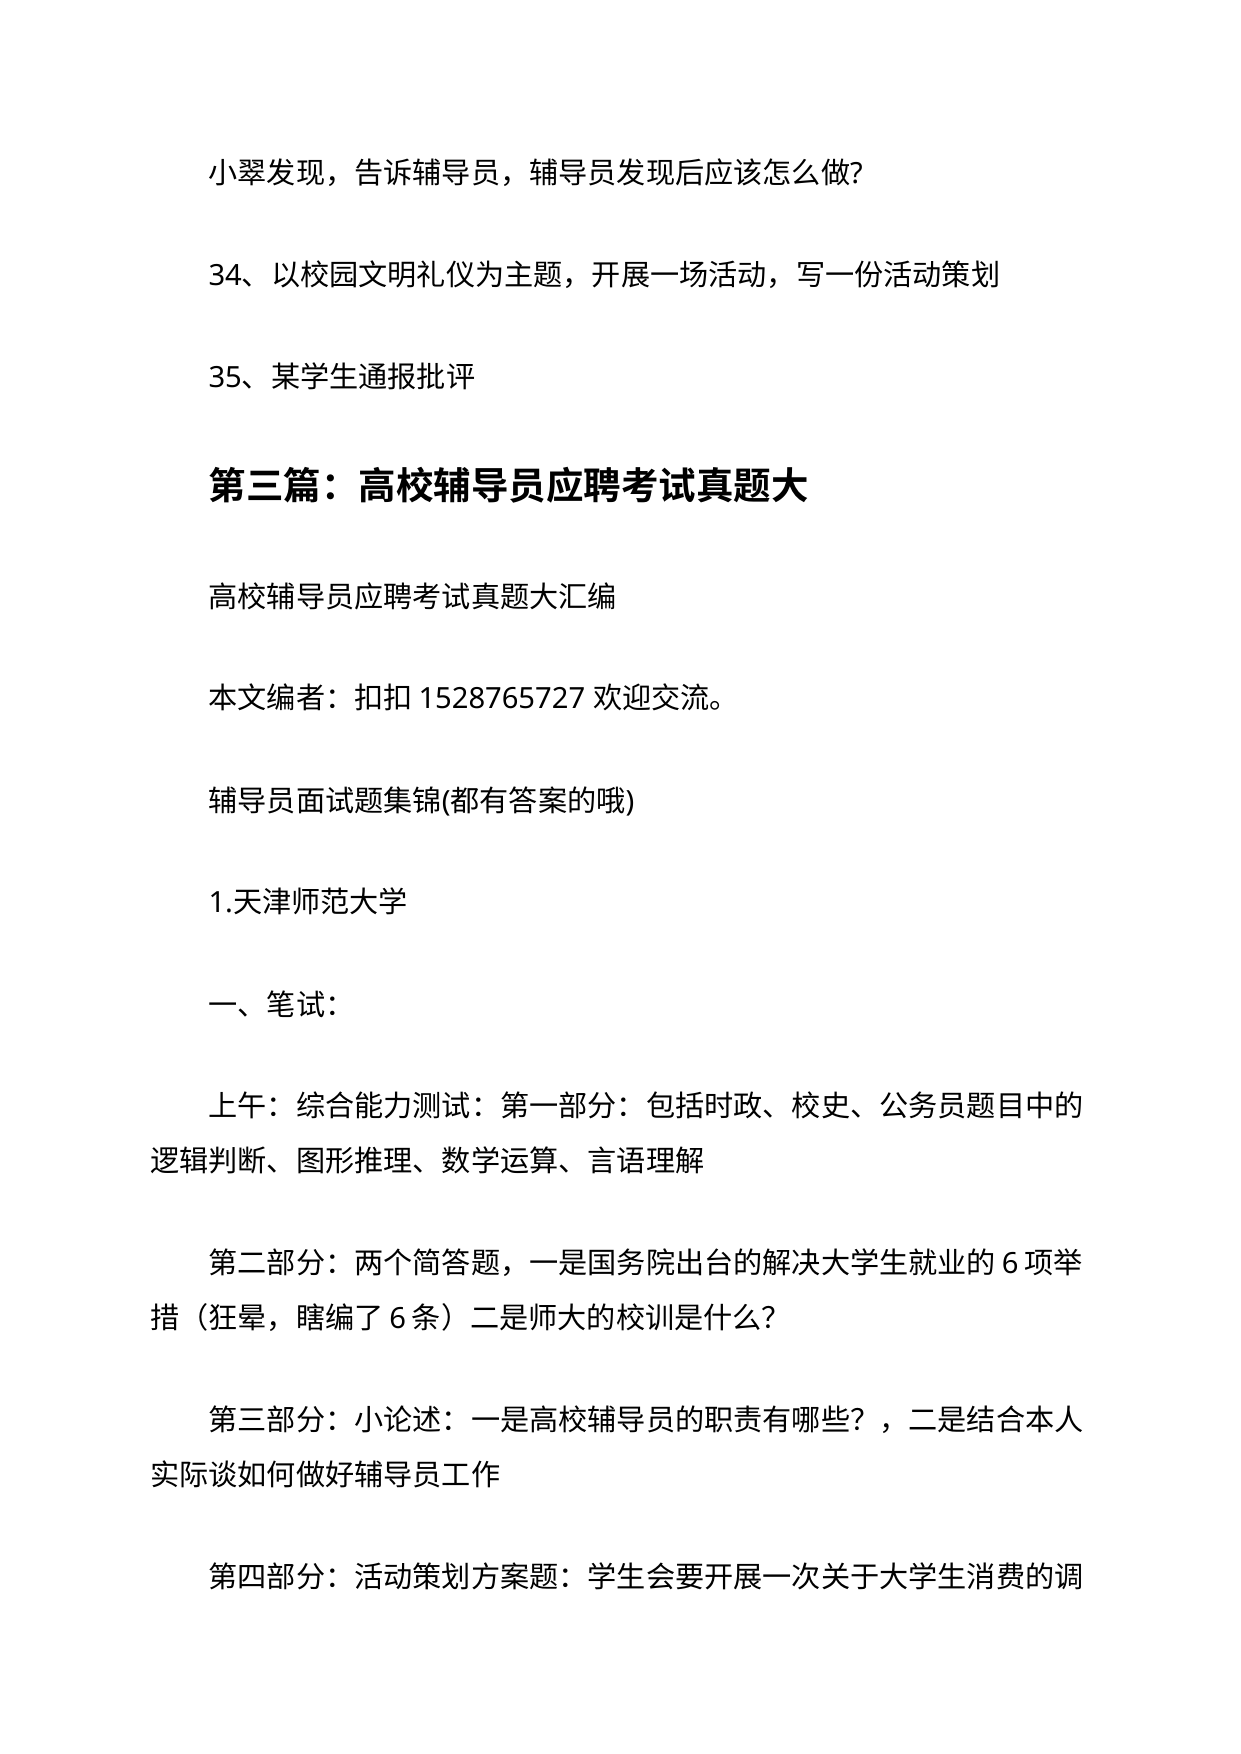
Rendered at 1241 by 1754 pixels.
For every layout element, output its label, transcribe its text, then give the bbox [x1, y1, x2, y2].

text 第三篇：高校辅导员应聘考试真题大 [150, 456, 1090, 510]
text 第三部分：小论述：一是高校辅导员的职责有哪些？，二是结合本人实际谈如何做好辅导员工作 [150, 1396, 1090, 1494]
text 上午：综合能力测试：第一部分：包括时政、校史、公务员题目中的逻辑判断、图形推理、数学运算、言语理解 [150, 1083, 1090, 1180]
text 一、笔试： [150, 981, 1090, 1023]
text 1.天津师范大学 [150, 879, 1090, 921]
text 第二部分：两个简答题，一是国务院出台的解决大学生就业的6项举措（狂晕，瞎编了6条）二是师大的校训是什么？ [150, 1239, 1090, 1337]
text 高校辅导员应聘考试真题大汇编 [150, 573, 1090, 616]
text 34、以校园文明礼仪为主题，开展一场活动，写一份活动策划 [150, 252, 1090, 294]
text 辅导员面试题集锦(都有答案的哦) [150, 777, 1090, 819]
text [150, 1553, 1090, 1595]
text 小翠发现，告诉辅导员，辅导员发现后应该怎么做? [150, 150, 1090, 192]
text 本文编者：扣扣1528765727 欢迎交流。 [150, 675, 1090, 717]
text 35、某学生通报批评 [150, 354, 1090, 396]
